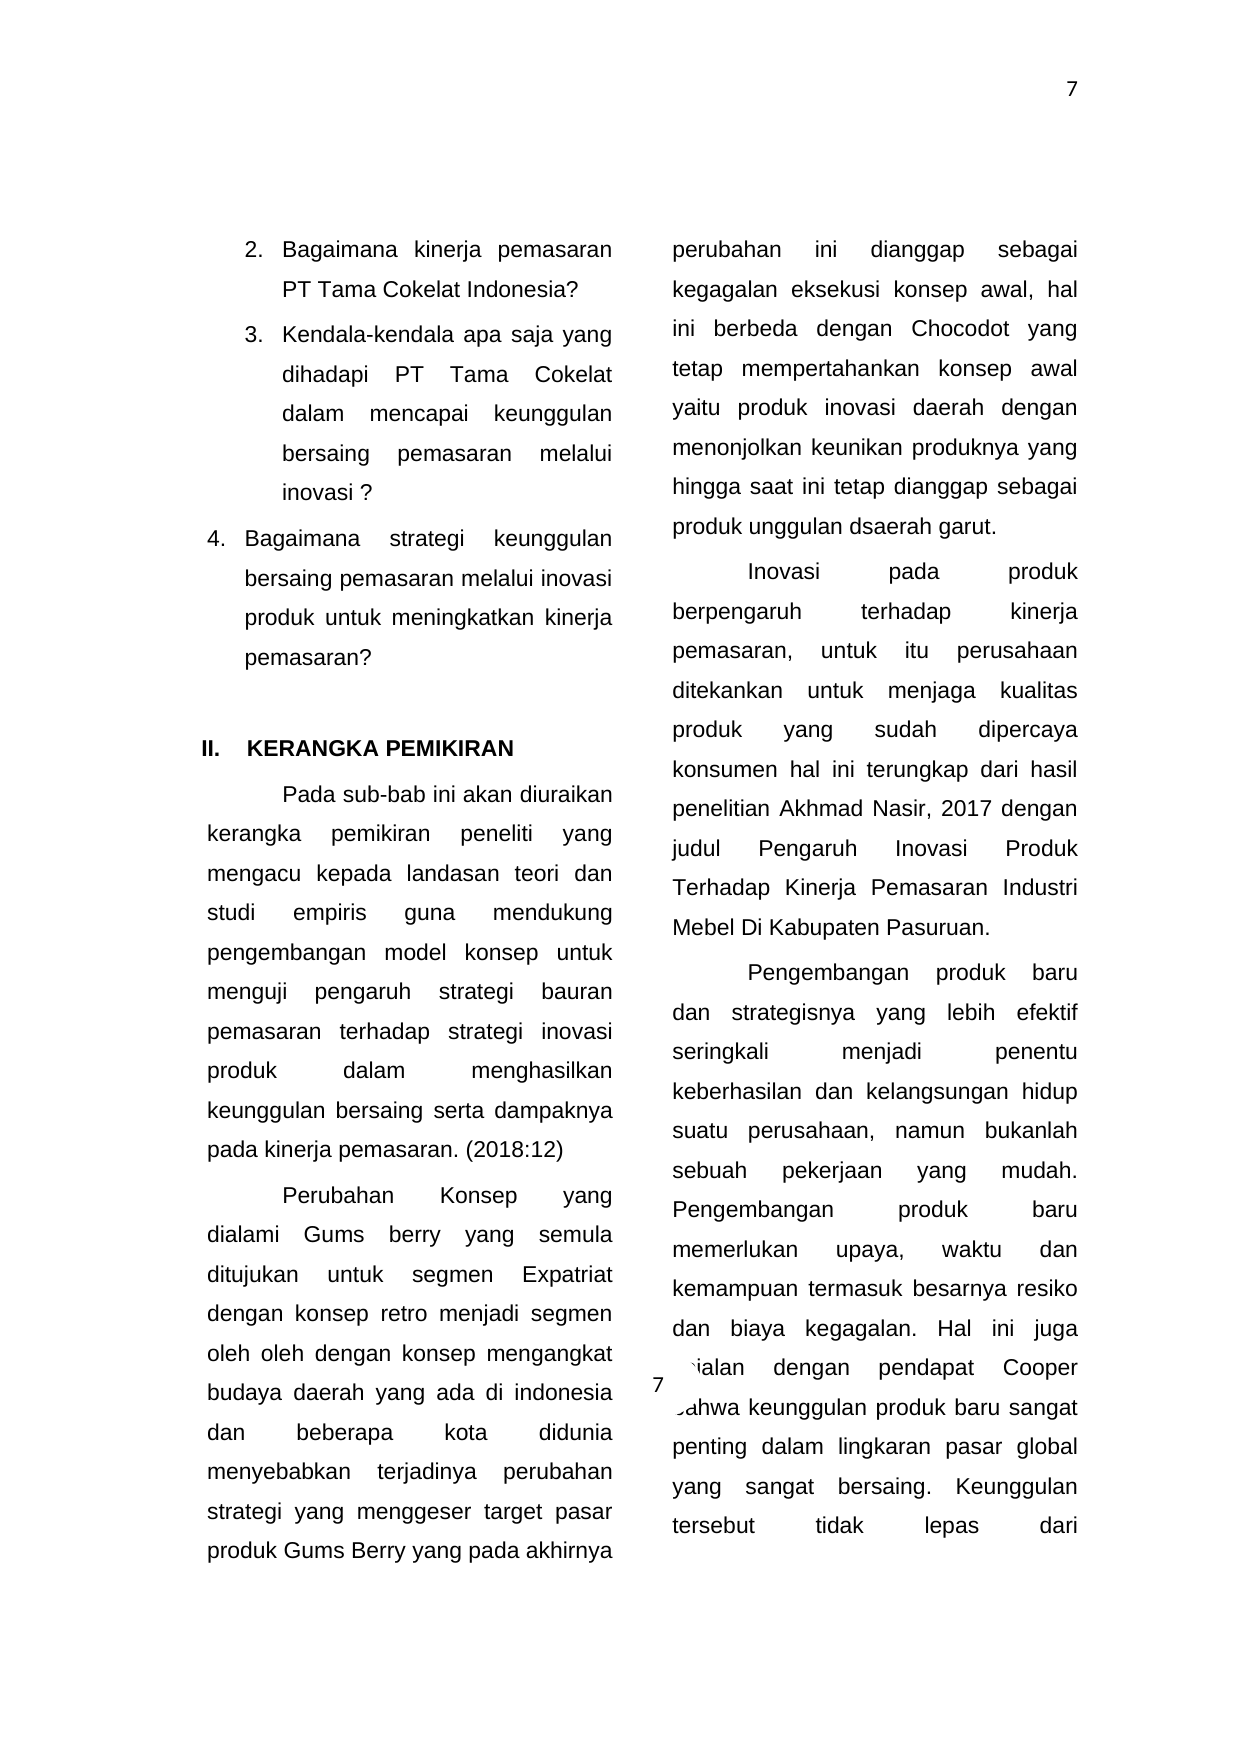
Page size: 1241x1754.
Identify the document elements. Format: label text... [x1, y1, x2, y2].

list Kendala-kendala apa saja yang dihadapi PT Tama Cokelat dalam mencapai keunggulan bersaing pemasaran melalui inovasi ? [244, 321, 612, 506]
text Pada sub-bab ini akan diuraikan kerangka pemikiran peneliti yang mengacu kepada landasan teori dan studi empiris guna mendukung pengembangan model konsep untuk menguji pengaruh strategi bauran pemasaran terhadap strategi inovasi produk dalam menghasilkan keunggulan bersaing serta dampaknya pada kinerja pemasaran. (2018:12) [207, 781, 613, 1162]
text Perubahan Konsep yang dialami Gums berry yang semula ditujukan untuk segmen Expatriat dengan konsep retro menjadi segmen oleh oleh dengan konsep mengangkat budaya daerah yang ada di indonesia dan beberapa kota didunia menyebabkan terjadinya perubahan strategi yang menggeser target pasar produk Gums Berry yang pada akhirnya perubahan ini dianggap sebagai kegagalan eksekusi konsep awal, hal ini berbeda dengan Chocodot yang tetap mempertahankan konsep awal yaitu produk inovasi daerah dengan menonjolkan keunikan produknya yang hingga saat ini tetap dianggap sebagai produk unggulan dsaerah garut. [672, 236, 1078, 539]
list Bagaimana kinerja pemasaran PT Tama Cokelat Indonesia? [244, 236, 612, 302]
subtitle KERANGKA PEMIKIRAN [102, 735, 613, 761]
text Inovasi pada produk berpengaruh terhadap kinerja pemasaran, untuk itu perusahaan ditekankan untuk menjaga kualitas produk yang sudah dipercaya konsumen hal ini terungkap dari hasil penelitian Akhmad Nasir, 2017 dengan judul Pengaruh Inovasi Produk Terhadap Kinerja Pemasaran Industri Mebel Di Kabupaten Pasuruan. [672, 558, 1078, 940]
text Perubahan Konsep yang dialami Gums berry yang semula ditujukan untuk segmen Expatriat dengan konsep retro menjadi segmen oleh oleh dengan konsep mengangkat budaya daerah yang ada di indonesia dan beberapa kota didunia menyebabkan terjadinya perubahan strategi yang menggeser target pasar produk Gums Berry yang pada akhirnya perubahan ini dianggap sebagai kegagalan eksekusi konsep awal, hal ini berbeda dengan Chocodot yang tetap mempertahankan konsep awal yaitu produk inovasi daerah dengan menonjolkan keunikan produknya yang hingga saat ini tetap dianggap sebagai produk unggulan dsaerah garut. [207, 1182, 613, 1563]
list Bagaimana strategi keunggulan bersaing pemasaran melalui inovasi produk untuk meningkatkan kinerja pemasaran? [207, 525, 612, 670]
